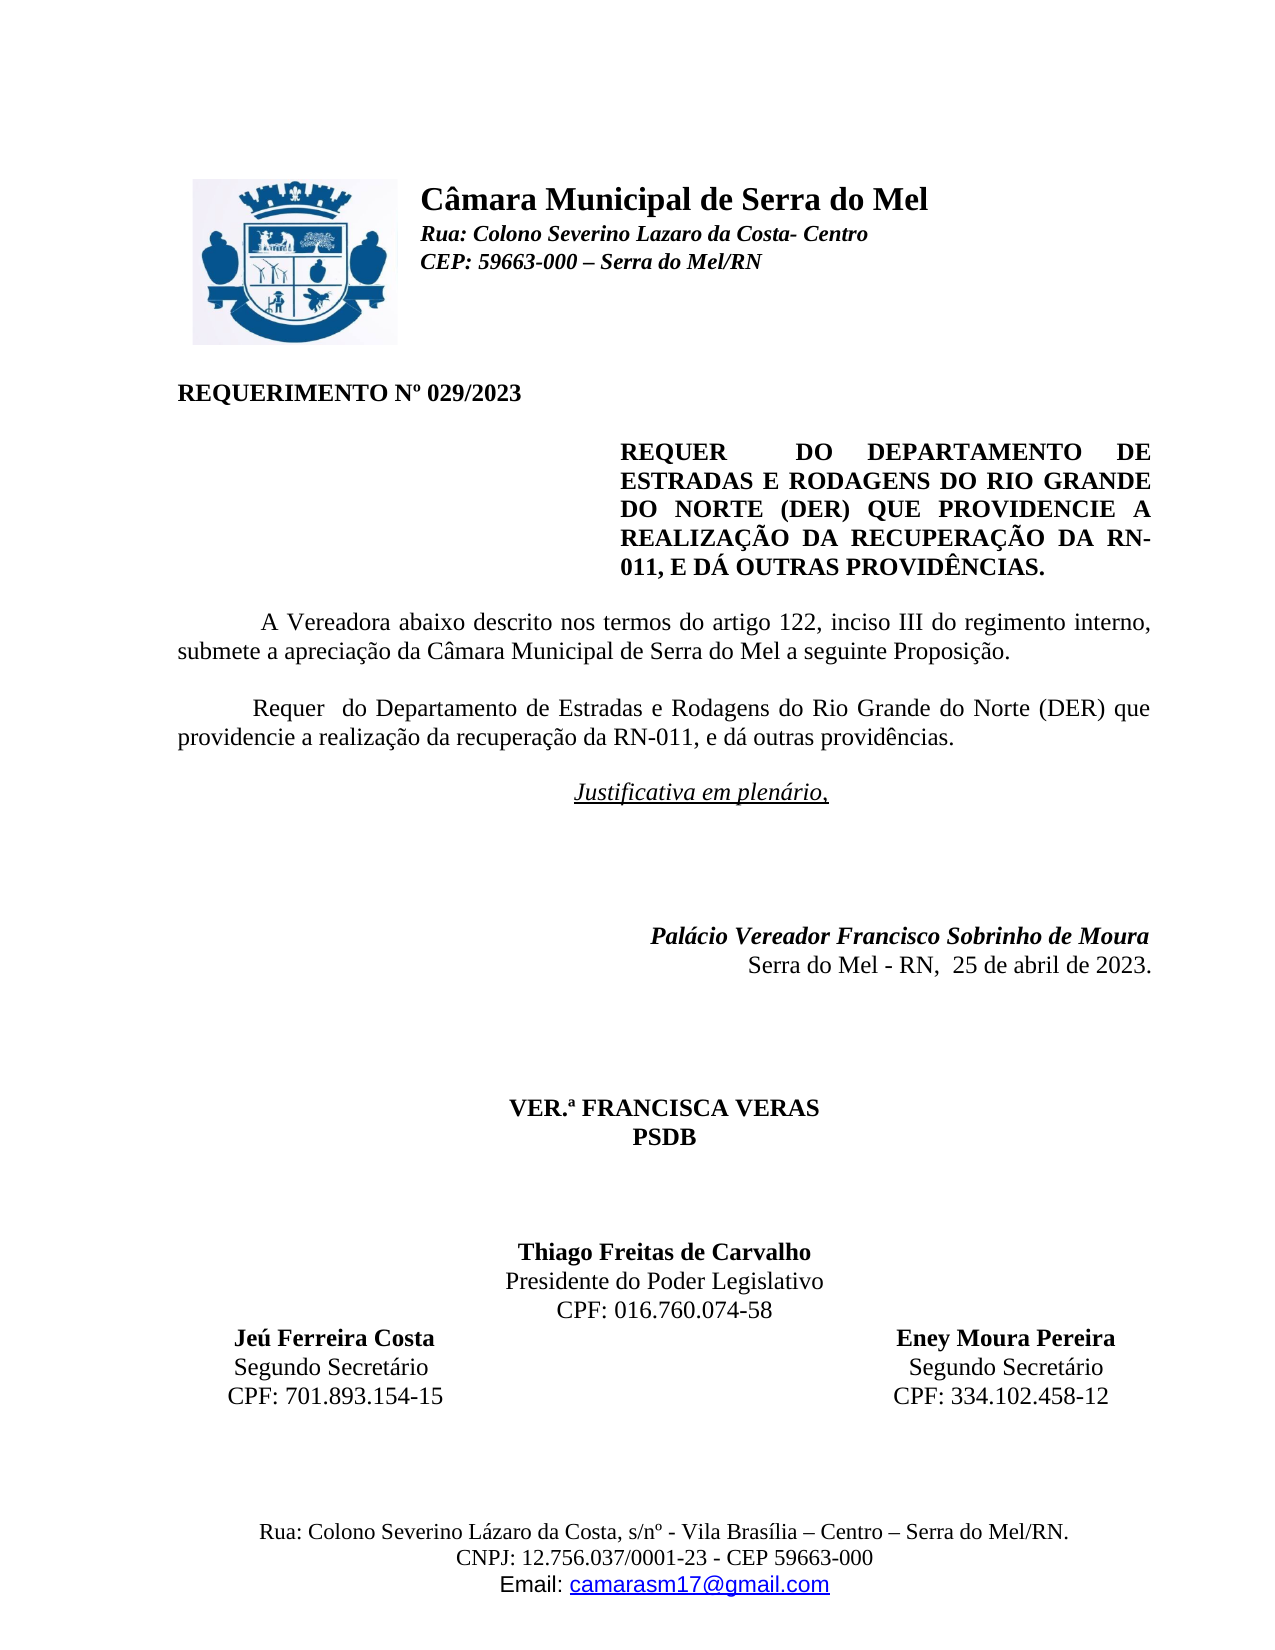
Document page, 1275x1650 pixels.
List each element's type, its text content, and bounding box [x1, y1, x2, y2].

text Palácio Vereador Francisco Sobrinho de Moura [177, 921, 1152, 950]
text VER.ª FRANCISCA VERAS [177, 1093, 1152, 1122]
table_header Câmara Municipal de Serra do Mel Rua: Colono Severino Lazaro da Costa- Centro CEP: 59663-000 – Serra do Mel/RN [409, 177, 1152, 345]
text Requer do Departamento de Estradas e Rodagens do Rio Grande do Norte (DER) que providencie a realização da recuperação da RN-011, e dá outras providências. [177, 693, 1152, 751]
table_header [177, 177, 409, 345]
text A Vereadora abaixo descrito nos termos do artigo 122, inciso III do regimento interno, submete a apreciação da Câmara Municipal de Serra do Mel a seguinte Proposição. [177, 607, 1152, 665]
text Serra do Mel - RN, 25 de abril de 2023. [177, 950, 1152, 978]
text Segundo Secretário Segundo Secretário [177, 1352, 1152, 1381]
text Thiago Freitas de Carvalho [177, 1237, 1152, 1266]
picture [192, 179, 398, 345]
text Justificativa em plenário, [177, 777, 1152, 806]
text CPF: 016.760.074-58 [177, 1295, 1152, 1323]
text Jeú Ferreira Costa Eney Moura Pereira [177, 1323, 1152, 1352]
text CPF: 701.893.154-15 CPF: 334.102.458-12 [177, 1381, 1152, 1410]
text REQUERIMENTO Nº 029/2023 [177, 378, 1152, 406]
text Presidente do Poder Legislativo [177, 1266, 1152, 1295]
text REQUER DO DEPARTAMENTO DE ESTRADAS E RODAGENS DO RIO GRANDE DO NORTE (DER) QUE PROVIDENCIE A REALIZAÇÃO DA RECUPERAÇÃO DA RN-011, E DÁ OUTRAS PROVIDÊNCIAS. [620, 437, 1152, 581]
text PSDB [177, 1122, 1152, 1151]
